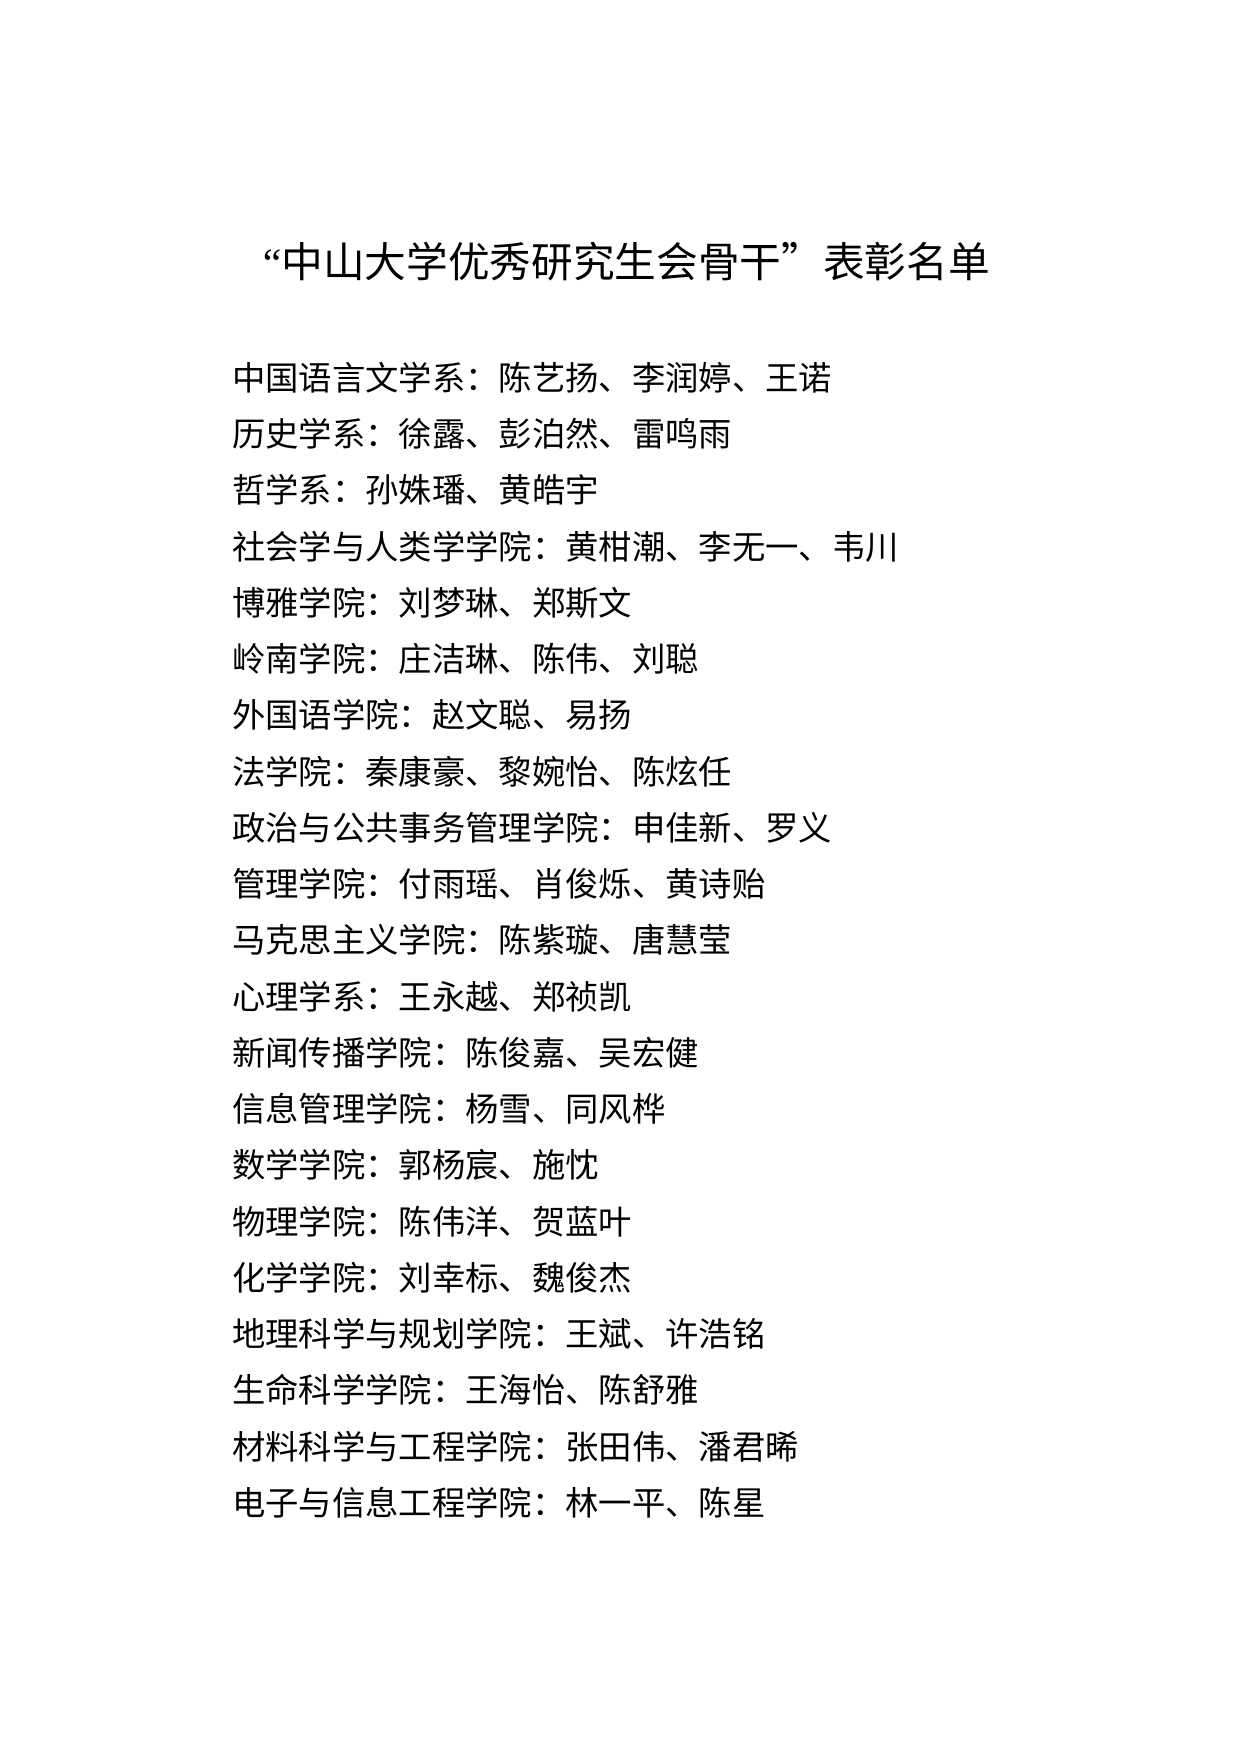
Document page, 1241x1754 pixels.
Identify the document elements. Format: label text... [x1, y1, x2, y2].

text 历史学系：徐露、彭泊然、雷鸣雨 [165, 402, 1087, 458]
text 管理学院：付雨瑶、肖俊烁、黄诗贻 [165, 852, 1087, 908]
text 政治与公共事务管理学院：申佳新、罗义 [165, 795, 1087, 852]
text “中山大学优秀研究生会骨干”表彰名单 [165, 233, 1087, 289]
text 马克思主义学院：陈紫璇、唐慧莹 [165, 908, 1087, 964]
text 材料科学与工程学院：张田伟、潘君晞 [165, 1414, 1087, 1470]
text 法学院：秦康豪、黎婉怡、陈炫任 [165, 739, 1087, 795]
text 地理科学与规划学院：王斌、许浩铭 [165, 1302, 1087, 1358]
text 社会学与人类学学院：黄柑潮、李无一、韦川 [165, 514, 1087, 570]
text 心理学系：王永越、郑祯凯 [165, 964, 1087, 1020]
text 信息管理学院：杨雪、同风桦 [165, 1077, 1087, 1133]
text 博雅学院：刘梦琳、郑斯文 [165, 570, 1087, 627]
text 数学学院：郭杨宸、施忱 [165, 1133, 1087, 1189]
text 哲学系：孙姝璠、黄皓宇 [165, 458, 1087, 514]
text 外国语学院：赵文聪、易扬 [165, 683, 1087, 739]
text 岭南学院：庄洁琳、陈伟、刘聪 [165, 627, 1087, 683]
text 化学学院：刘幸标、魏俊杰 [165, 1245, 1087, 1302]
text 电子与信息工程学院：林一平、陈星 [165, 1470, 1087, 1527]
text 新闻传播学院：陈俊嘉、吴宏健 [165, 1020, 1087, 1077]
text 物理学院：陈伟洋、贺蓝叶 [165, 1189, 1087, 1245]
text 中国语言文学系：陈艺扬、李润婷、王诺 [165, 345, 1087, 402]
text 生命科学学院：王海怡、陈舒雅 [165, 1358, 1087, 1414]
